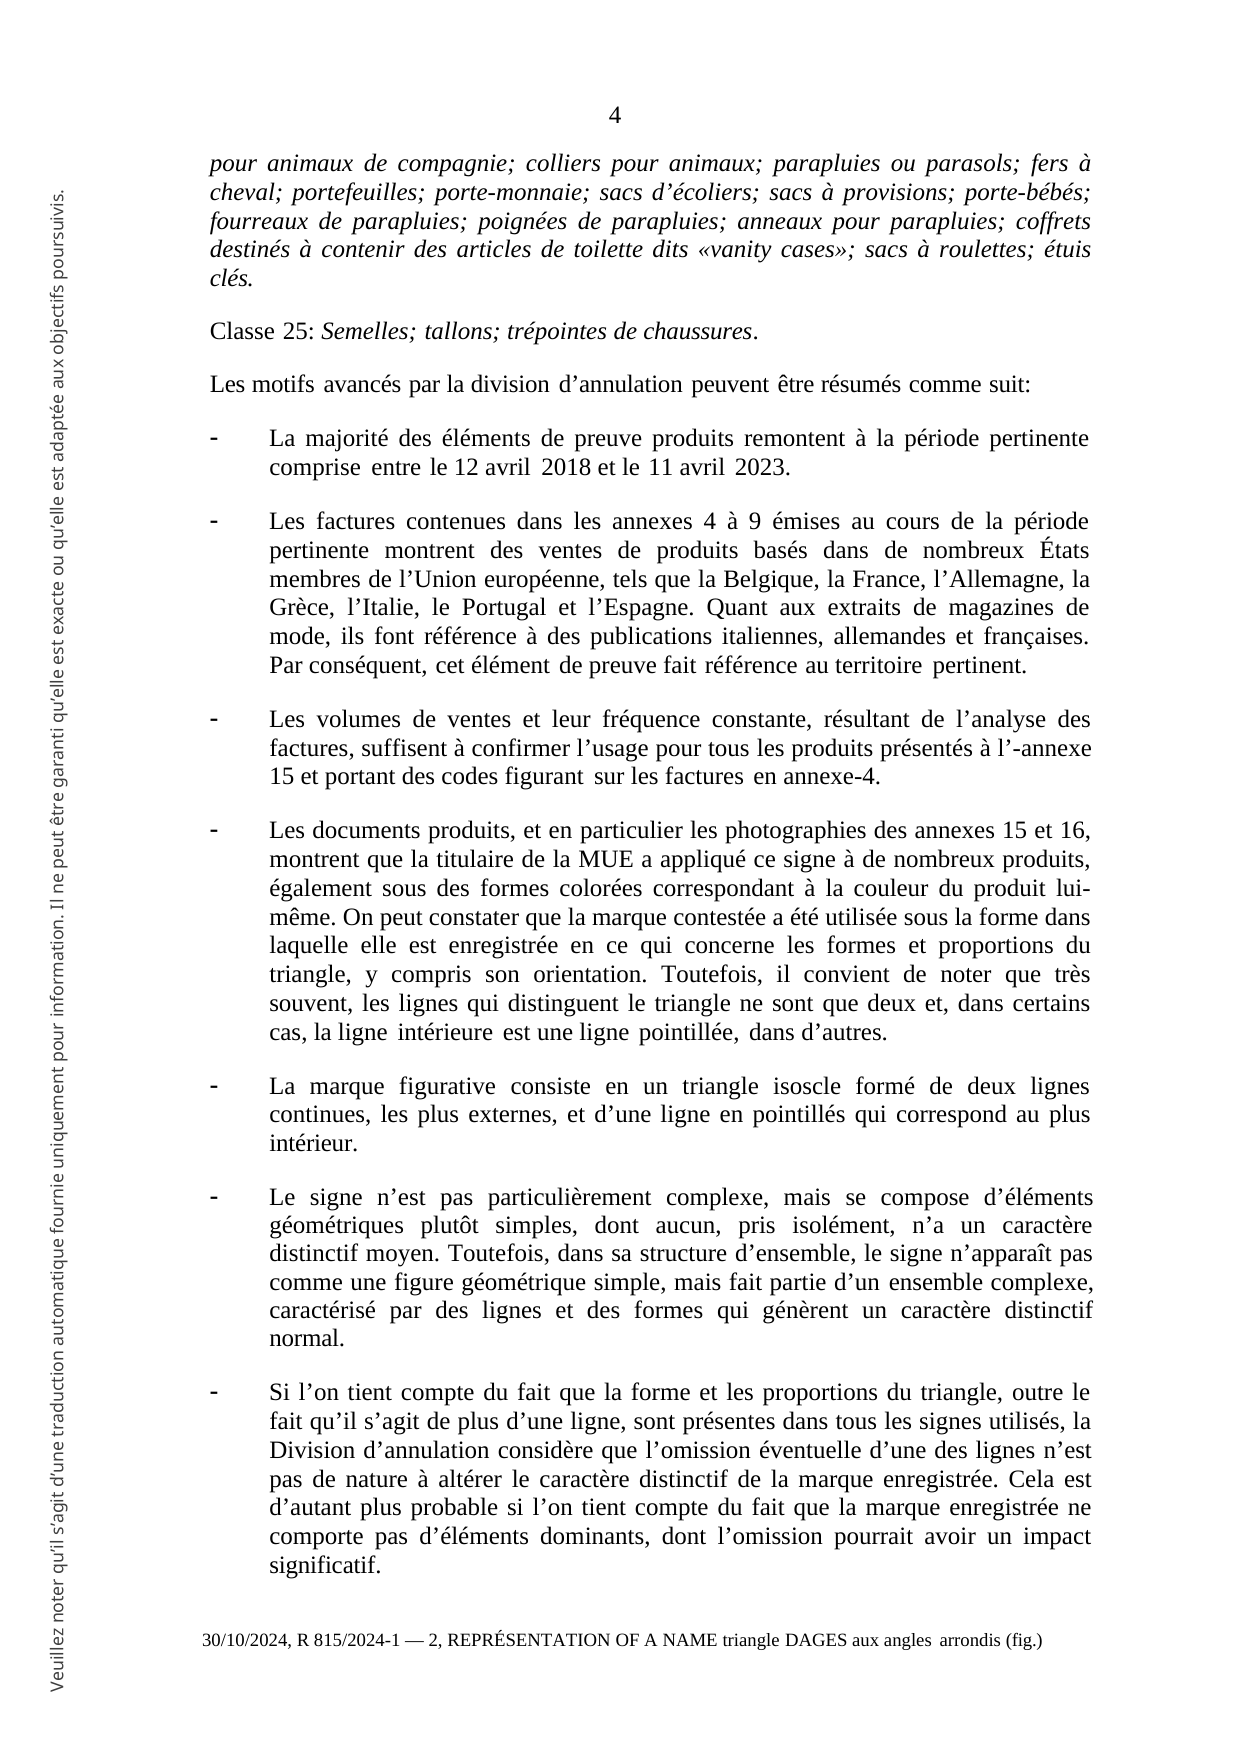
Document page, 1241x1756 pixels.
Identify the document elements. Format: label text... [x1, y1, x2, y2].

text Classe 25: Semelles; tallons; trépointes de chaussures. [209, 316, 1107, 344]
list La majorité des éléments de preuve produits remontent à la période pertinente comprise entre le 12 avril 2018 et le 11 avril 2023. [209, 424, 1090, 480]
list Les volumes de ventes et leur fréquence constante, résultant de l’analyse des factures, suffisent à confirmer l’usage pour tous les produits présentés à l’-annexe 15 et portant des codes figurant sur les factures en annexe-4. [209, 705, 1092, 789]
text 30/10/2024, R 815/2024-1 — 2, REPRÉSENTATION OF A NAME triangle DAGES aux angles arrondis (fig.) [202, 1629, 1107, 1650]
list Le signe n’est pas particulièrement complexe, mais se compose d’éléments géométriques plutôt simples, dont aucun, pris isolément, n’a un caractère distinctif moyen. Toutefois, dans sa structure d’ensemble, le signe n’apparaît pas comme une figure géométrique simple, mais fait partie d’un ensemble complexe, caractérisé par des lignes et des formes qui génèrent un caractère distinctif normal. [209, 1182, 1094, 1352]
list Les factures contenues dans les annexes 4 à 9 émises au cours de la période pertinente montrent des ventes de produits basés dans de nombreux États membres de l’Union européenne, tels que la Belgique, la France, l’Allemagne, la Grèce, l’Italie, le Portugal et l’Espagne. Quant aux extraits de magazines de mode, ils font référence à des publications italiennes, allemandes et françaises. Par conséquent, cet élément de preuve fait référence au territoire pertinent. [209, 506, 1091, 679]
text Les motifs avancés par la division d’annulation peuvent être résumés comme suit: [209, 369, 1107, 398]
list Si l’on tient compte du fait que la forme et les proportions du triangle, outre le fait qu’il s’agit de plus d’une ligne, sont présentes dans tous les signes utilisés, la Division d’annulation considère que l’omission éventuelle d’une des lignes n’est pas de nature à altérer le caractère distinctif de la marque enregistrée. Cela est d’autant plus probable si l’on tient compte du fait que la marque enregistrée ne comporte pas d’éléments dominants, dont l’omission pourrait avoir un impact significatif. [209, 1377, 1092, 1579]
list Les documents produits, et en particulier les photographies des annexes 15 et 16, montrent que la titulaire de la MUE a appliqué ce signe à de nombreux produits, également sous des formes colorées correspondant à la couleur du produit lui- même. On peut constater que la marque contestée a été utilisée sous la forme dans laquelle elle est enregistrée en ce qui concerne les formes et proportions du triangle, y compris son orientation. Toutefois, il convient de noter que très souvent, les lignes qui distinguent le triangle ne sont que deux et, dans certains cas, la ligne intérieure est une ligne pointillée, dans d’autres. [209, 815, 1092, 1045]
text pour animaux de compagnie; colliers pour animaux; parapluies ou parasols; fers à cheval; portefeuilles; porte-monnaie; sacs d’écoliers; sacs à provisions; porte-bébés; fourreaux de parapluies; poignées de parapluies; anneaux pour parapluies; coffrets destinés à contenir des articles de toilette dits «vanity cases»; sacs à roulettes; étuis clés. [209, 148, 1092, 292]
list La marque figurative consiste en un triangle isoscle formé de deux lignes continues, les plus externes, et d’une ligne en pointillés qui correspond au plus intérieur. [209, 1072, 1091, 1157]
